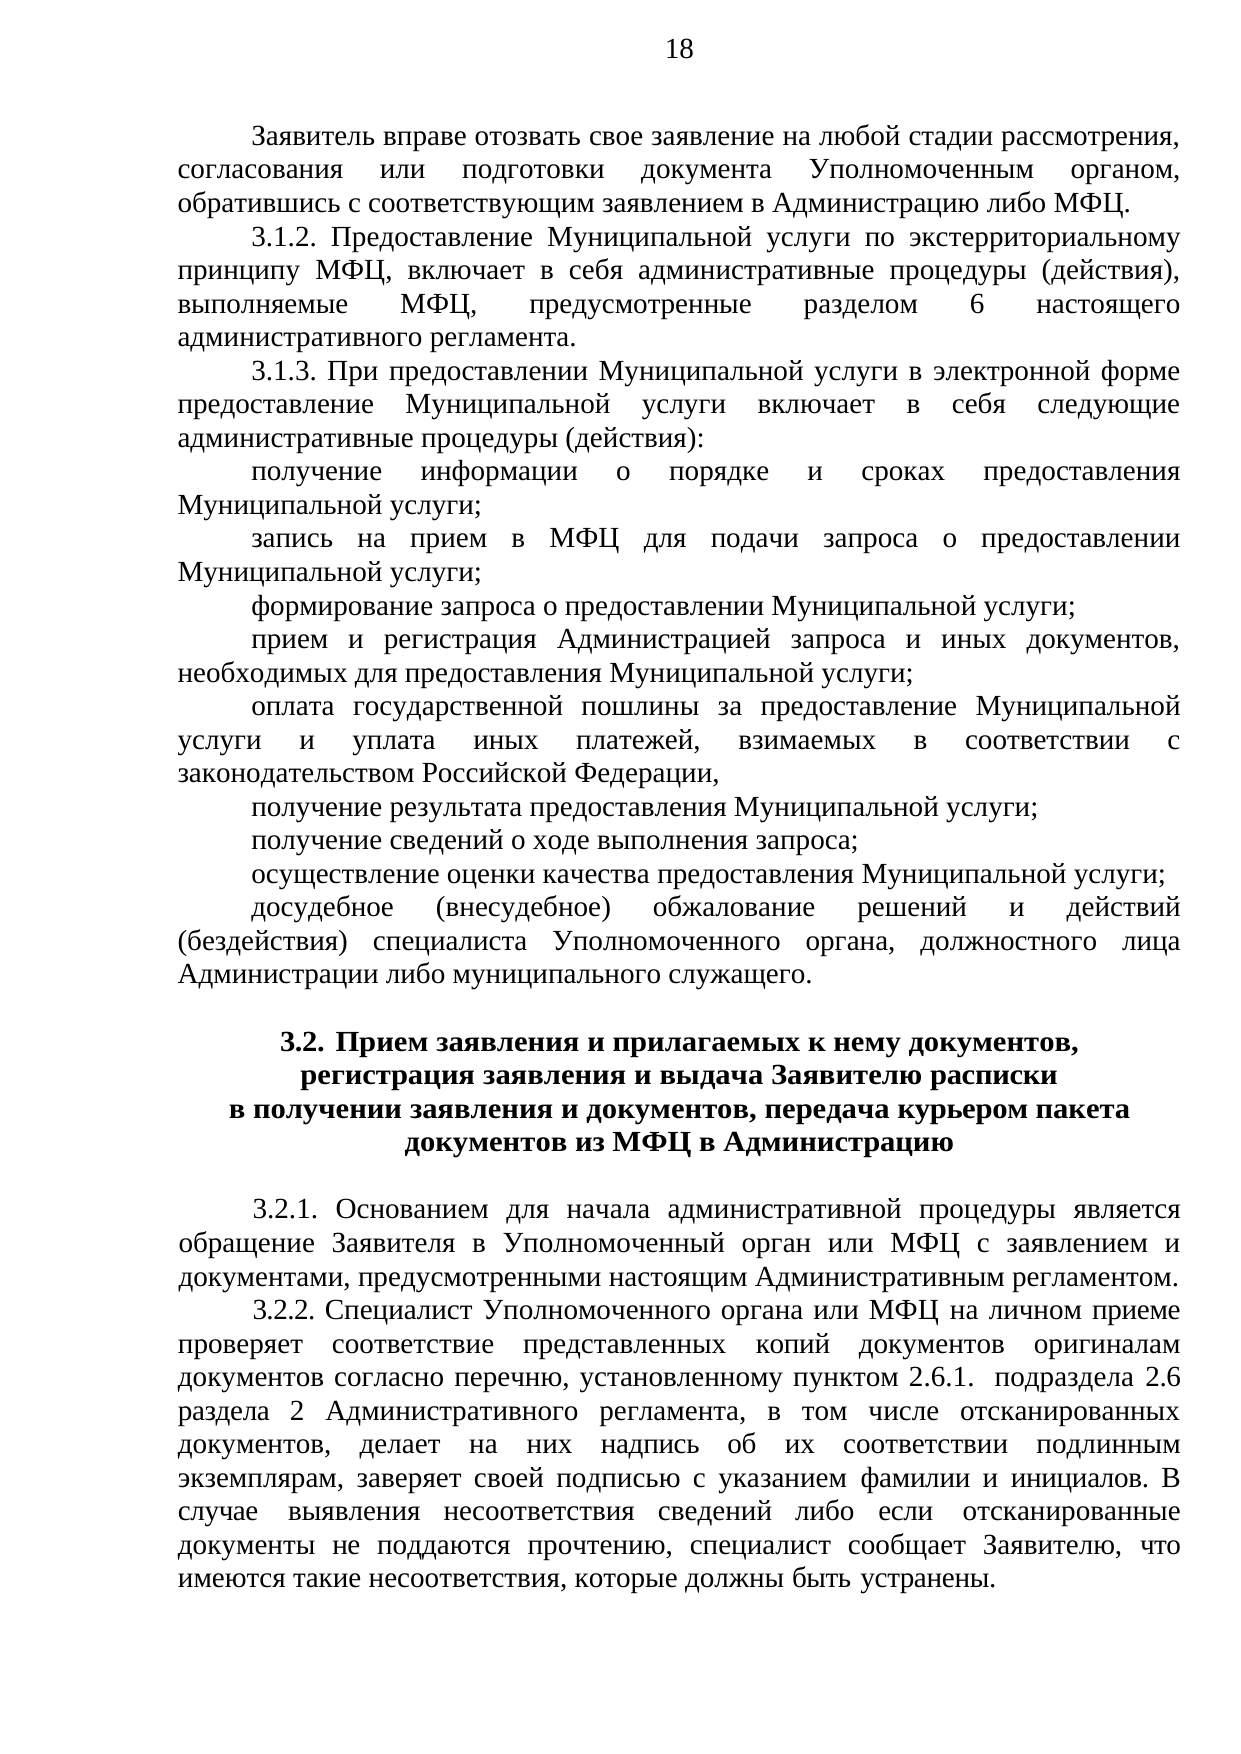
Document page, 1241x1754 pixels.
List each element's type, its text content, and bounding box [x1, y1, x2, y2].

text формирование запроса о предоставлении Муниципальной услуги; [177, 588, 1181, 621]
text получение результата предоставления Муниципальной услуги; [177, 789, 1181, 822]
text получение сведений о ходе выполнения запроса; [177, 822, 1181, 856]
text получение информации о порядке и сроках предоставления Муниципальной услуги; [177, 453, 1181, 521]
text осуществление оценки качества предоставления Муниципальной услуги; [177, 856, 1181, 889]
text 3.1.3. При предоставлении Муниципальной услуги в электронной форме предоставление Муниципальной услуги включает в себя следующие административные процедуры (действия): [177, 353, 1181, 453]
text 3.2. Прием заявления и прилагаемых к нему документов, [177, 1024, 1181, 1057]
text прием и регистрация Администрацией запроса и иных документов, необходимых для предоставления Муниципальной услуги; [177, 621, 1181, 688]
text в получении заявления и документов, передача курьером пакета документов из МФЦ в Администрацию [177, 1091, 1181, 1158]
text досудебное (внесудебное) обжалование решений и действий (бездействия) специалиста Уполномоченного органа, должностного лица Администрации либо муниципального служащего. [177, 889, 1181, 990]
text регистрация заявления и выдача Заявителю расписки [177, 1057, 1181, 1091]
text оплата государственной пошлины за предоставление Муниципальной услуги и уплата иных платежей, взимаемых в соответствии с законодательством Российской Федерации, [177, 688, 1181, 789]
text 3.1.2. Предоставление Муниципальной услуги по экстерриториальному принципу МФЦ, включает в себя административные процедуры (действия), выполняемые МФЦ, предусмотренные разделом 6 настоящего административного регламента. [177, 219, 1181, 353]
text 3.2.2. Специалист Уполномоченного органа или МФЦ на личном приеме проверяет соответствие представленных копий документов оригиналам документов согласно перечню, установленному пунктом 2.6.1. подраздела 2.6 раздела 2 Административного регламента, в том числе отсканированных документов, делает на них надпись об их соответствии подлинным экземплярам, заверяет своей подписью с указанием фамилии и инициалов. В случае выявления несоответствия сведений либо если отсканированные документы не поддаются прочтению, специалист сообщает Заявителю, что имеются такие несоответствия, которые должны быть устранены. [178, 1292, 1181, 1594]
text Заявитель вправе отозвать свое заявление на любой стадии рассмотрения, согласования или подготовки документа Уполномоченным органом, обратившись с соответствующим заявлением в Администрацию либо МФЦ. [177, 118, 1181, 219]
text 3.2.1. Основанием для начала административной процедуры является обращение Заявителя в Уполномоченный орган или МФЦ с заявлением и документами, предусмотренными настоящим Административным регламентом. [178, 1192, 1181, 1292]
text запись на прием в МФЦ для подачи запроса о предоставлении Муниципальной услуги; [177, 521, 1181, 588]
